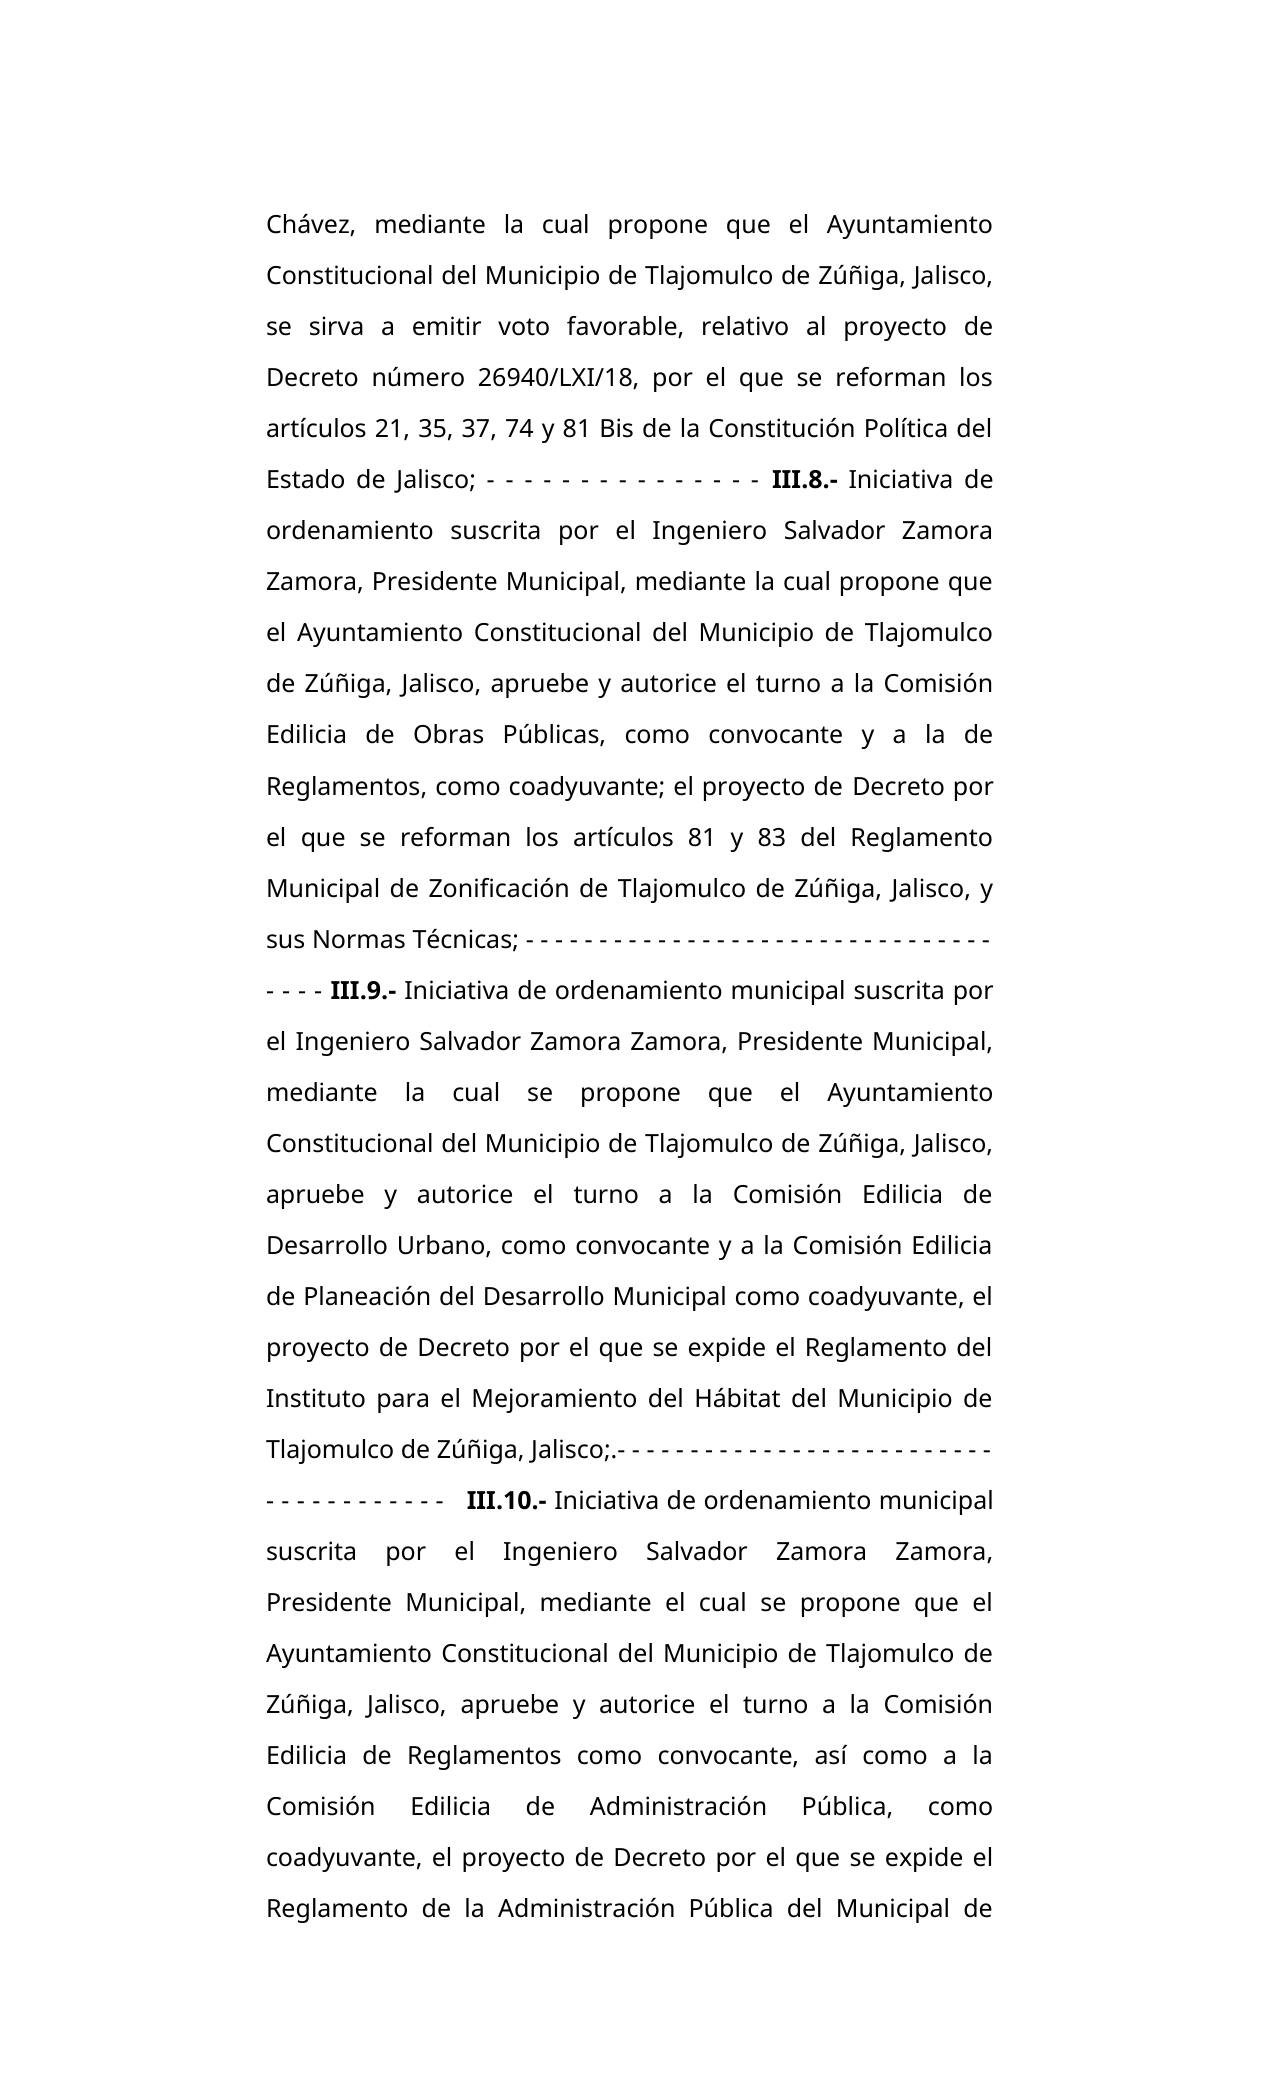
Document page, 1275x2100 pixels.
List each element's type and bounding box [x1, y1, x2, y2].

text [266, 207, 994, 1925]
